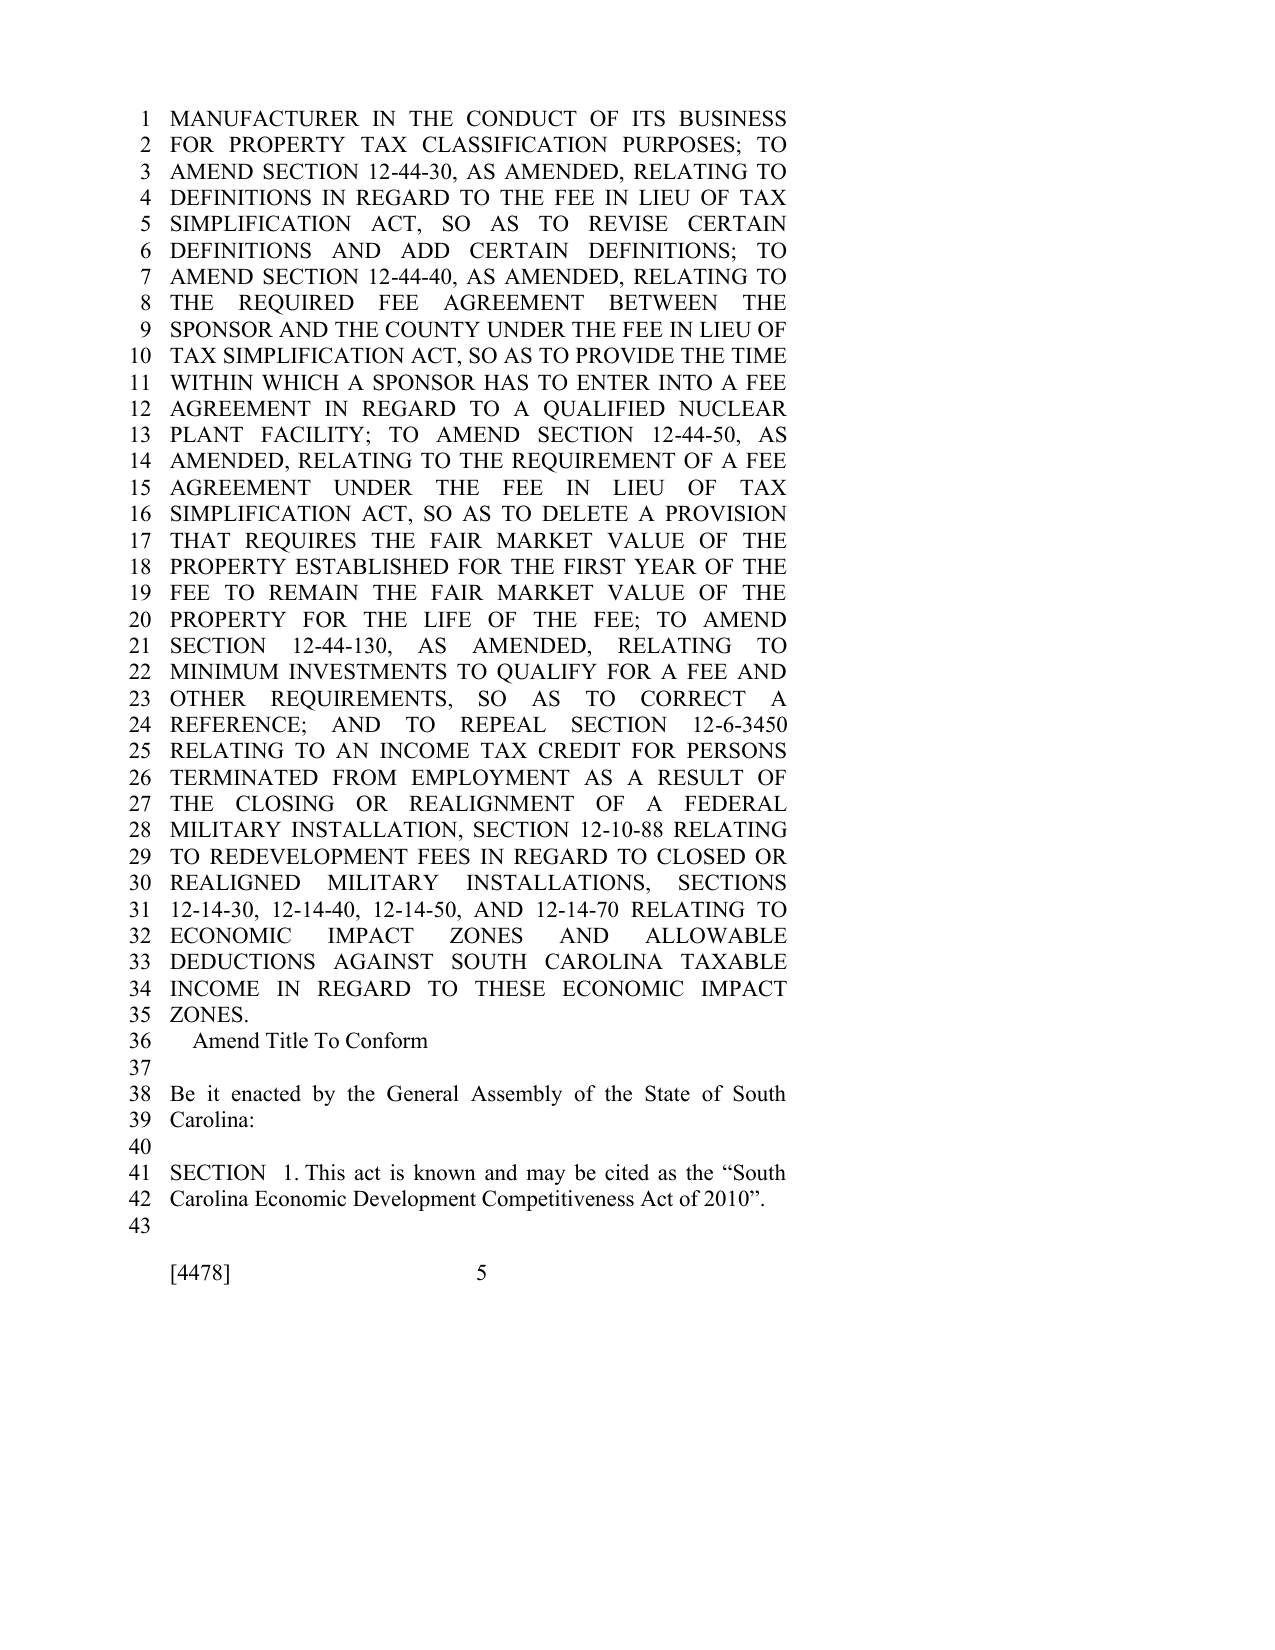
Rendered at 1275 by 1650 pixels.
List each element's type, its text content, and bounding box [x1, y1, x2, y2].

text Be it enacted by the General Assembly of the State of South Carolina: [169, 1080, 787, 1133]
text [169, 105, 787, 1027]
text Amend Title To Conform [169, 1027, 787, 1054]
text SECTION 1. This act is known and may be cited as the “South Carolina Economic Development Competitiveness Act of 2010”. [169, 1159, 787, 1212]
